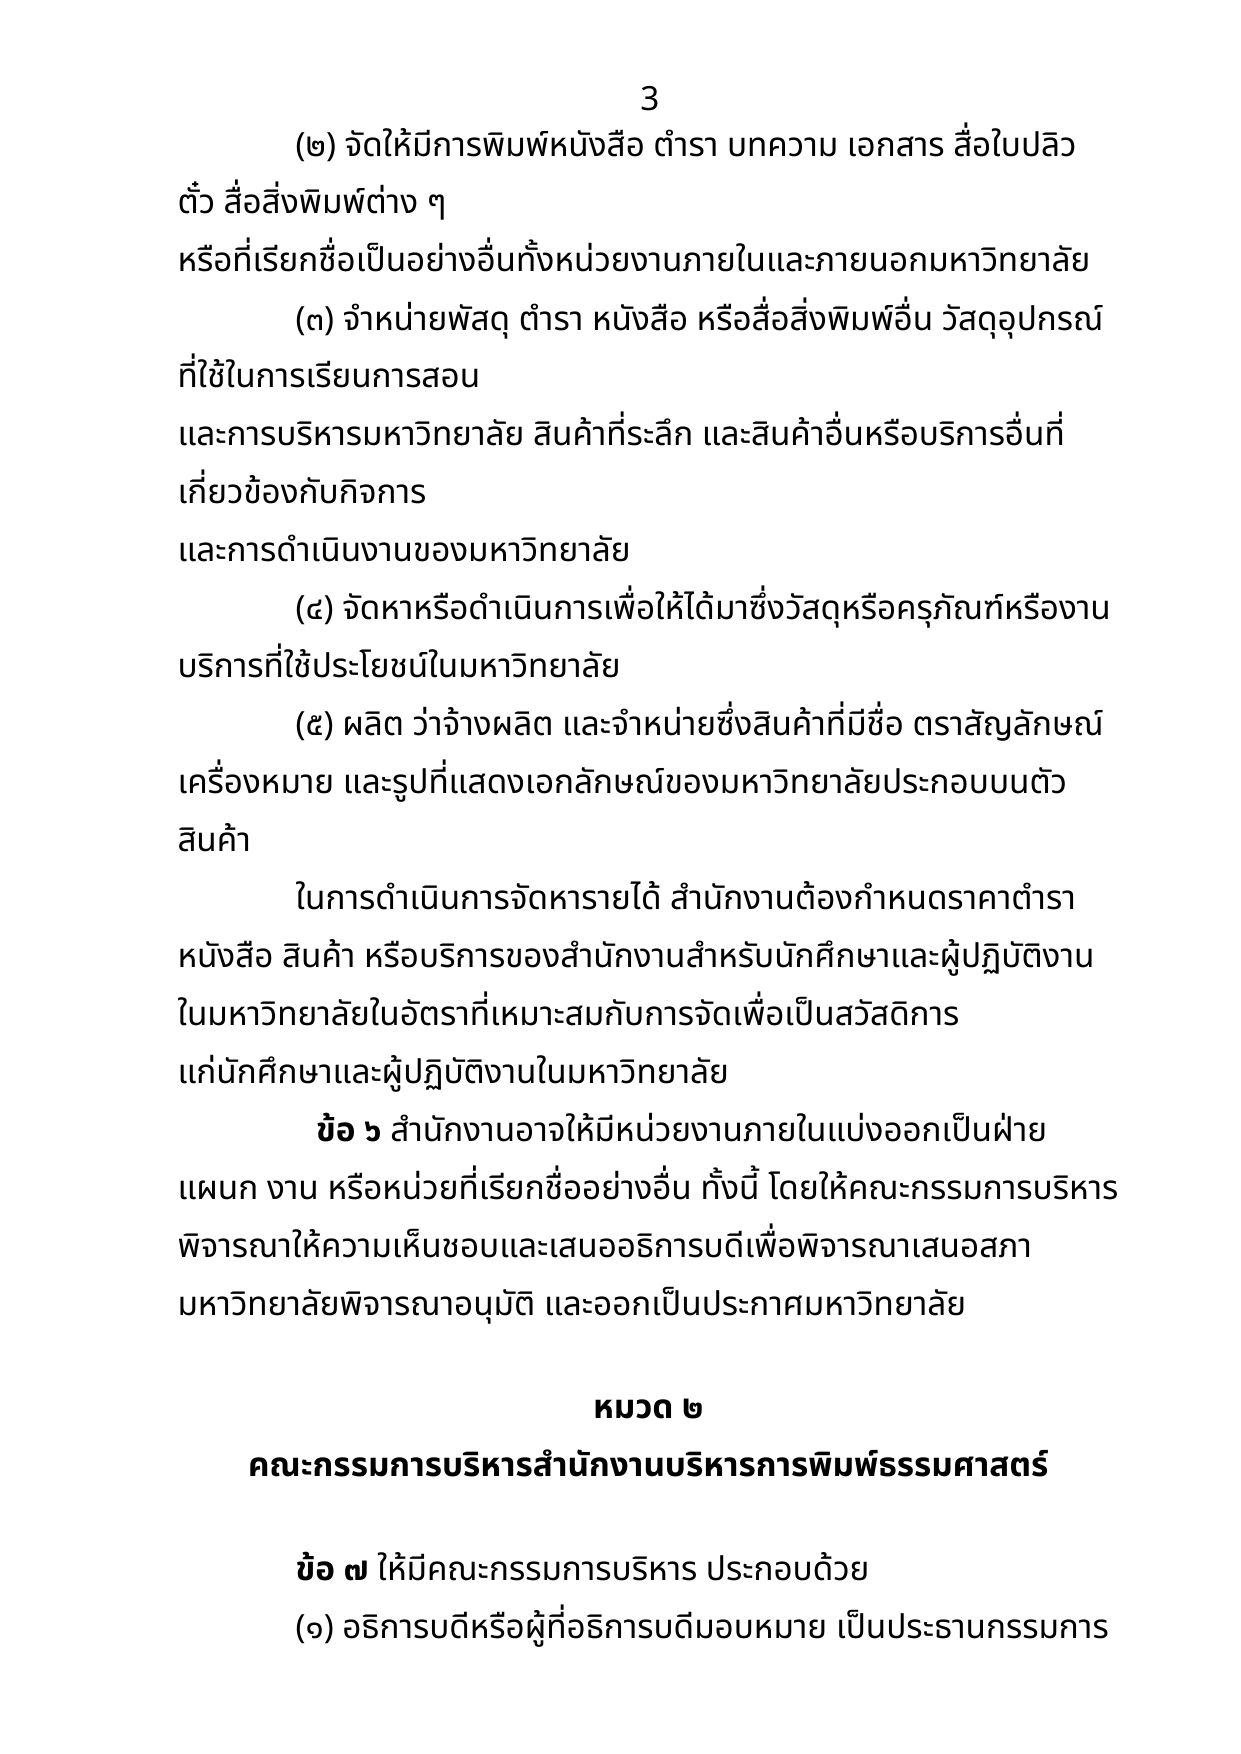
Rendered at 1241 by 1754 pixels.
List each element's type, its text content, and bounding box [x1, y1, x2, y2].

text ข้อ ๗ ให้มีคณะกรรมการบริหาร ประกอบด้วย [177, 1544, 1122, 1595]
text ในการดำเนินการจัดหารายได้ สำนักงานต้องกำหนดราคาตำรา หนังสือ สินค้า หรือบริการของสำนักงานสำหรับนักศึกษาและผู้ปฏิบัติงานในมหาวิทยาลัยในอัตราที่เหมาะสมกับการจัดเพื่อเป็นสวัสดิการ แก่นักศึกษาและผู้ปฏิบัติงานในมหาวิทยาลัย [177, 874, 1119, 1098]
text (๔) จัดหาหรือดำเนินการเพื่อให้ได้มาซึ่งวัสดุหรือครุภัณฑ์หรืองานบริการที่ใช้ประโยชน์ในมหาวิทยาลัย [177, 584, 1119, 693]
text ข้อ ๖ สำนักงานอาจให้มีหน่วยงานภายในแบ่งออกเป็นฝ่าย แผนก งาน หรือหน่วยที่เรียกชื่ออย่างอื่น ทั้งนี้ โดยให้คณะกรรมการบริหารพิจารณาให้ความเห็นชอบและเสนออธิการบดีเพื่อพิจารณาเสนอสภามหาวิทยาลัยพิจารณาอนุมัติ และออกเป็นประกาศมหาวิทยาลัย [177, 1106, 1119, 1330]
text (๑) อธิการบดีหรือผู้ที่อธิการบดีมอบหมาย เป็นประธานกรรมการ [177, 1602, 1122, 1653]
text (๒) จัดให้มีการพิมพ์หนังสือ ตำรา บทความ เอกสาร สื่อใบปลิว ตั๋ว สื่อสิ่งพิมพ์ต่าง ๆ หรือที่เรียกชื่อเป็นอย่างอื่นทั้งหน่วยงานภายในและภายนอกมหาวิทยาลัย [177, 120, 1119, 287]
text คณะกรรมการบริหารสำนักงานบริหารการพิมพ์ธรรมศาสตร์ [177, 1441, 1119, 1491]
text (๓) จำหน่ายพัสดุ ตำรา หนังสือ หรือสื่อสิ่งพิมพ์อื่น วัสดุอุปกรณ์ที่ใช้ในการเรียนการสอน และการบริหารมหาวิทยาลัย สินค้าที่ระลึก และสินค้าอื่นหรือบริการอื่นที่เกี่ยวข้องกับกิจการ และการดำเนินงานของมหาวิทยาลัย [177, 294, 1119, 577]
text หมวด ๒ [177, 1383, 1119, 1433]
text (๕) ผลิต ว่าจ้างผลิต และจำหน่ายซึ่งสินค้าที่มีชื่อ ตราสัญลักษณ์ เครื่องหมาย และรูปที่แสดงเอกลักษณ์ของมหาวิทยาลัยประกอบบนตัวสินค้า [177, 700, 1119, 867]
